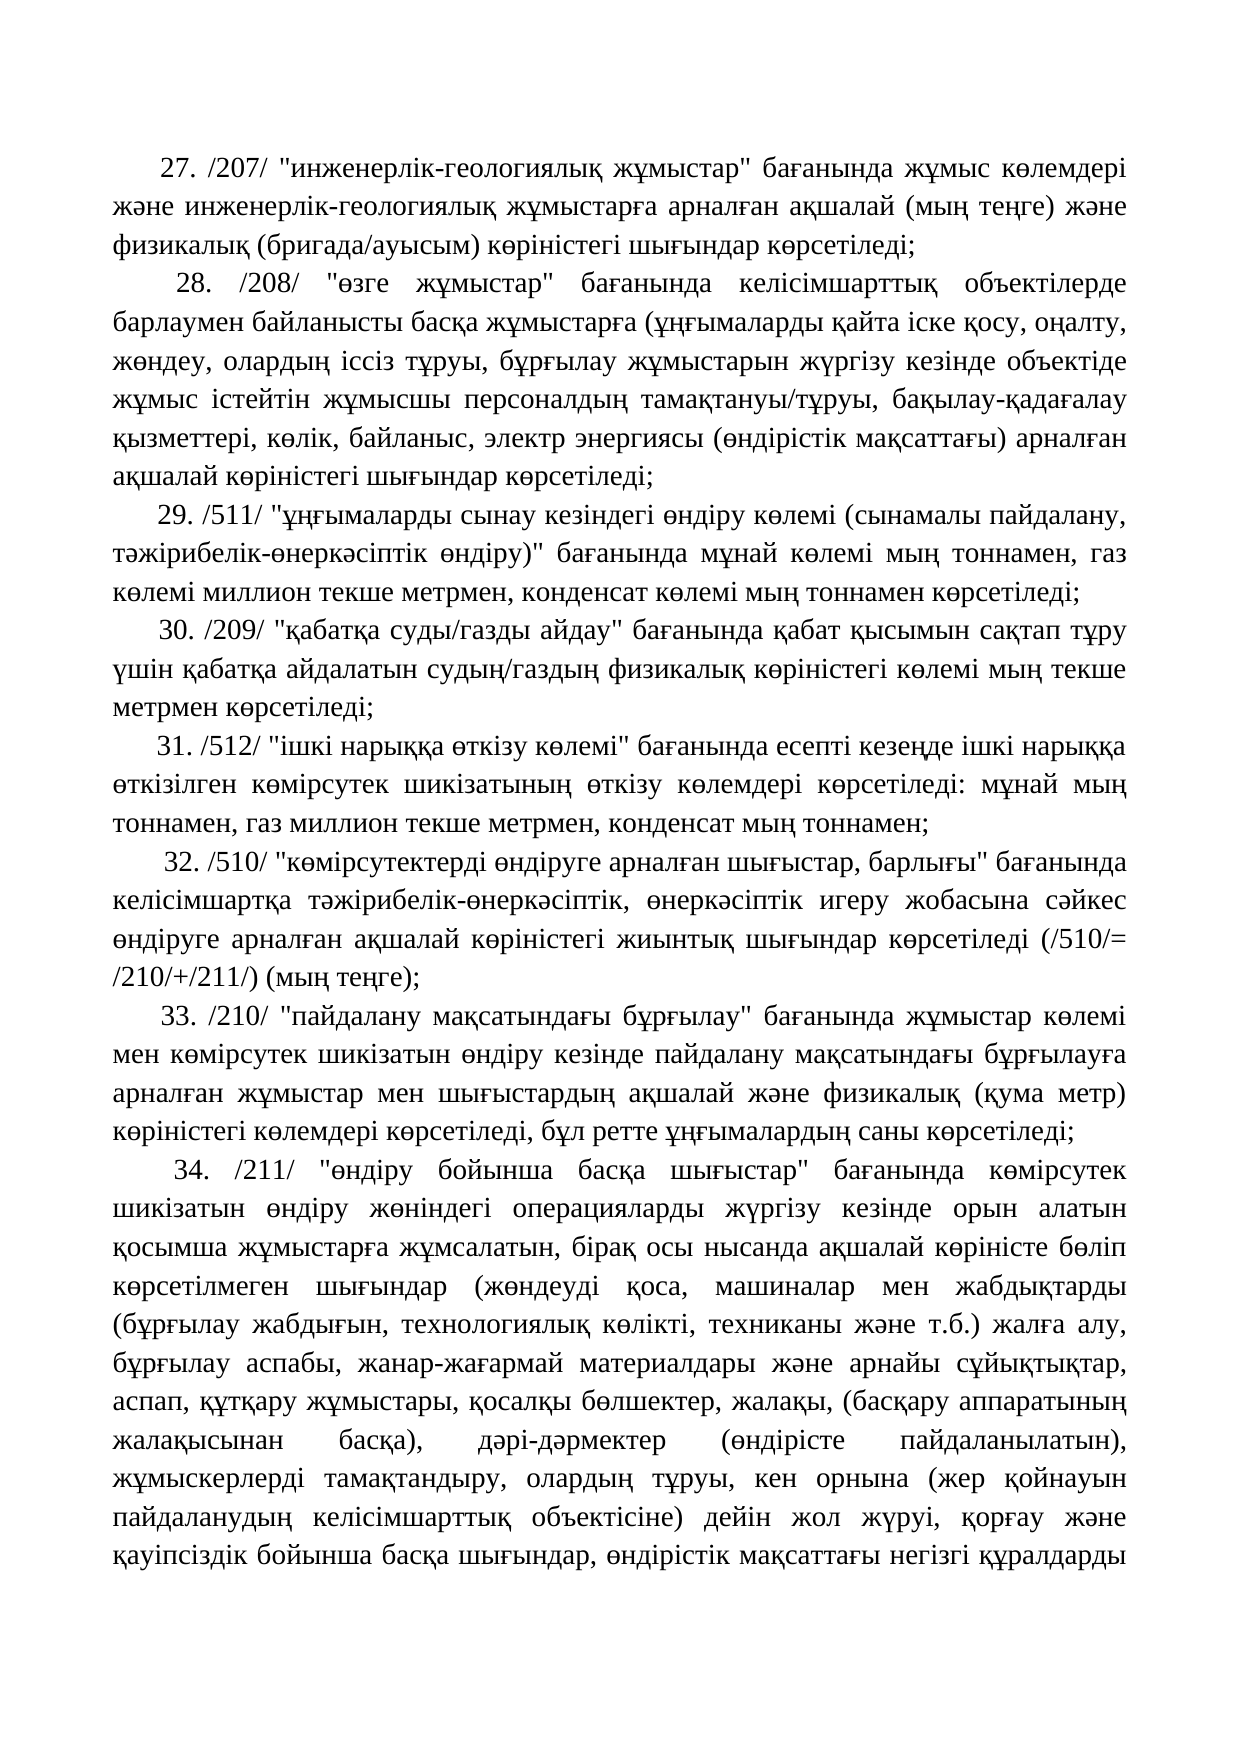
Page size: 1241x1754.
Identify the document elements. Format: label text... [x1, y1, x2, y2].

text 32. /510/ "көмірсутектерді өндіруге арналған шығыстар, барлығы" бағанында келісімшартқа тәжірибелік-өнеркәсіптік, өнеркәсіптік игеру жобасына сәйкес өндіруге арналған ақшалай көріністегі жиынтық шығындар көрсетіледі (/510/= /210/+/211/) (мың теңге); [112, 844, 1128, 993]
text 30. /209/ "қабатқа суды/газды айдау" бағанында қабат қысымын сақтап тұру үшін қабатқа айдалатын судың/газдың физикалық көріністегі көлемі мың текше метрмен көрсетіледі; [112, 612, 1128, 723]
text 27. /207/ "инженерлік-геологиялық жұмыстар" бағанында жұмыс көлемдері және инженерлік-геологиялық жұмыстарға арналған ақшалай (мың теңге) және физикалық (бригада/ауысым) көріністегі шығындар көрсетіледі; [112, 150, 1128, 261]
text 31. /512/ "ішкі нарыққа өткізу көлемі" бағанында есепті кезеңде ішкі нарыққа өткізілген көмірсутек шикізатының өткізу көлемдері көрсетіледі: мұнай мың тоннамен, газ миллион текше метрмен, конденсат мың тоннамен; [112, 728, 1128, 839]
text 28. /208/ "өзге жұмыстар" бағанында келісімшарттық объектілерде барлаумен байланысты басқа жұмыстарға (ұңғымаларды қайта іске қосу, оңалту, жөндеу, олардың іссіз тұруы, бұрғылау жұмыстарын жүргізу кезінде объектіде жұмыс істейтін жұмысшы персоналдың тамақтануы/тұруы, бақылау-қадағалау қызметтері, көлік, байланыс, электр энергиясы (өндірістік мақсаттағы) арналған ақшалай көріністегі шығындар көрсетіледі; [112, 266, 1128, 492]
text 29. /511/ "ұңғымаларды сынау кезіндегі өндіру көлемі (сынамалы пайдалану, тәжірибелік-өнеркәсіптік өндіру)" бағанында мұнай көлемі мың тоннамен, газ көлемі миллион текше метрмен, конденсат көлемі мың тоннамен көрсетіледі; [112, 497, 1128, 607]
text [112, 1152, 1128, 1571]
text 33. /210/ "пайдалану мақсатындағы бұрғылау" бағанында жұмыстар көлемі мен көмірсутек шикізатын өндіру кезінде пайдалану мақсатындағы бұрғылауға арналған жұмыстар мен шығыстардың ақшалай және физикалық (қума метр) көріністегі көлемдері көрсетіледі, бұл ретте ұңғымалардың саны көрсетіледі; [112, 998, 1128, 1147]
